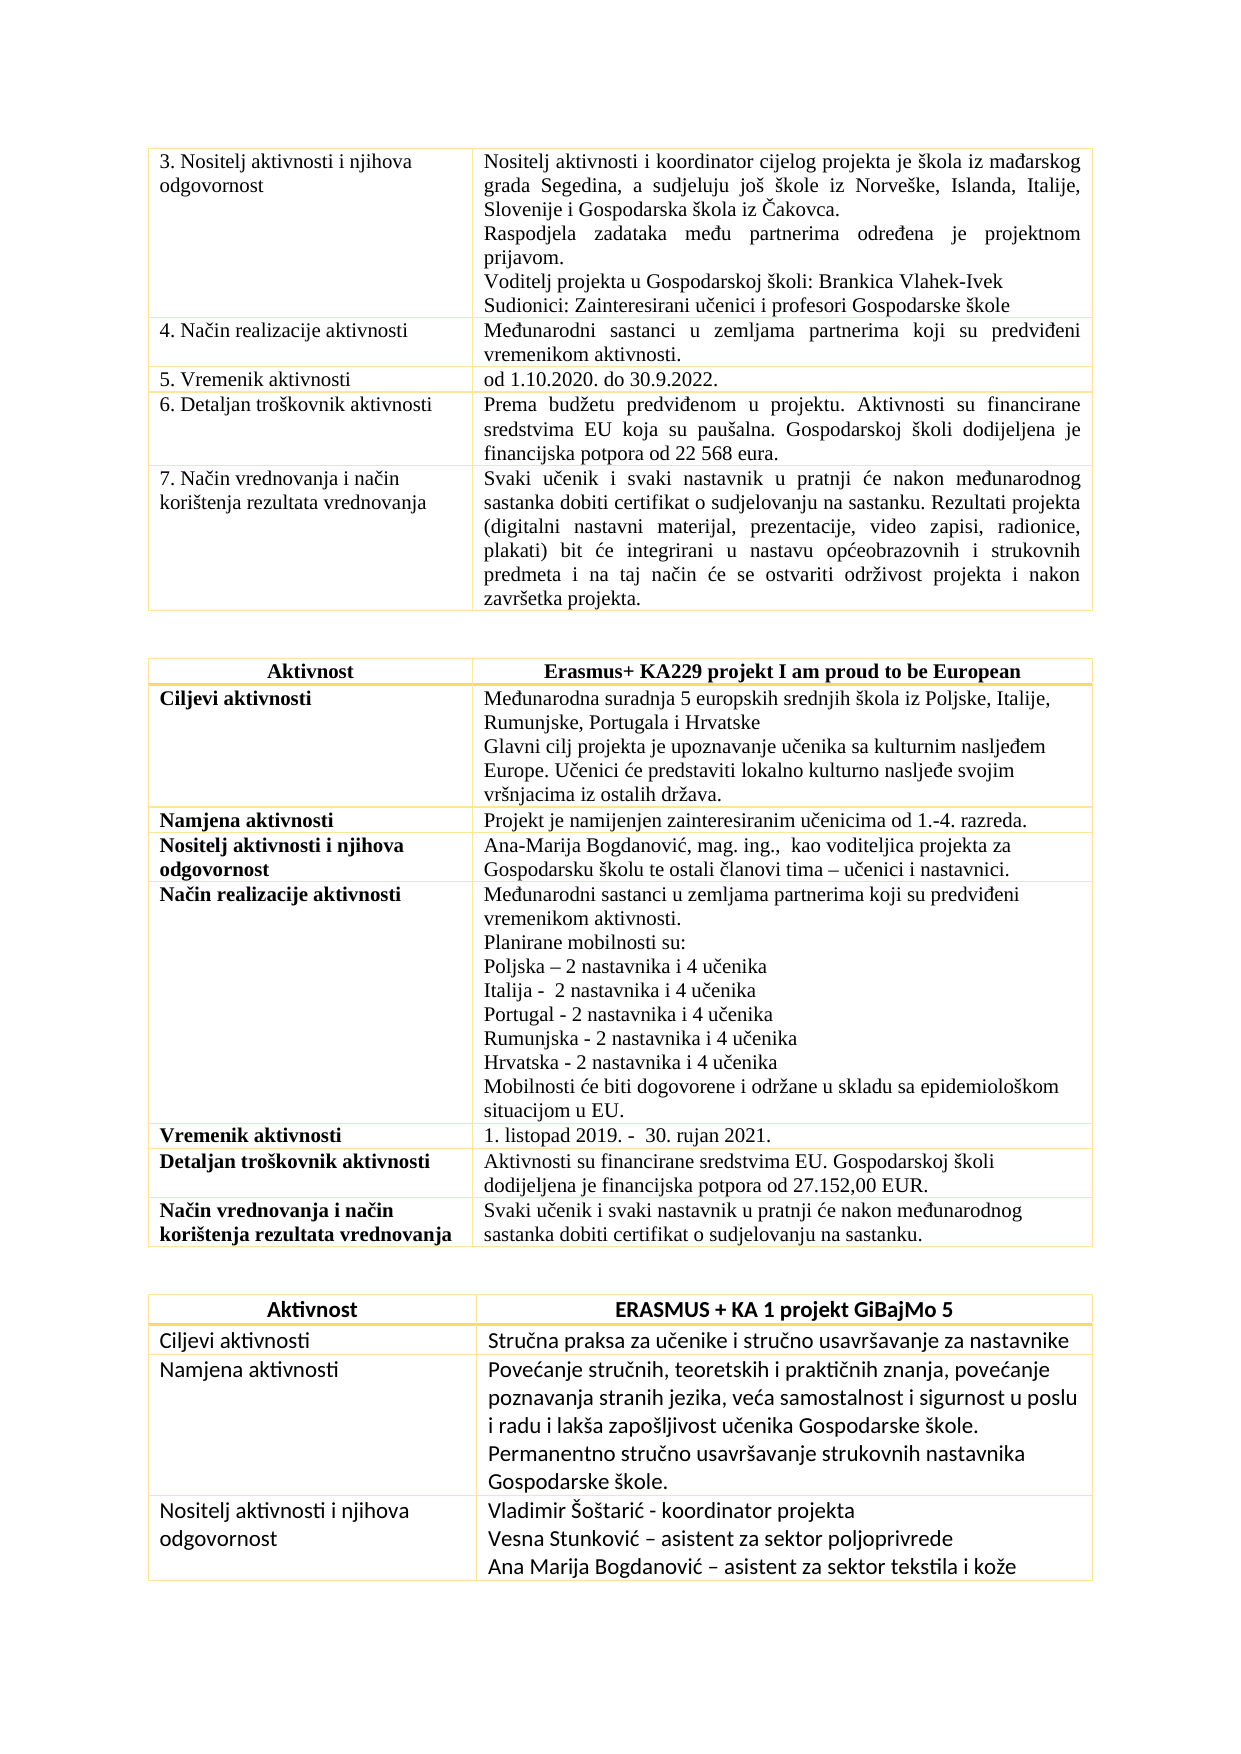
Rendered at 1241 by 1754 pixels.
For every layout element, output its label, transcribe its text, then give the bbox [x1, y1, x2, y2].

table_cell 3. Nositelj aktivnosti i njihova odgovornost [149, 149, 472, 317]
table_cell Ciljevi aktivnosti [149, 1326, 476, 1354]
table_header Erasmus+ KA229 projekt I am proud to be European [473, 659, 1092, 683]
table_cell Međunarodna suradnja 5 europskih srednjih škola iz Poljske, Italije, Rumunjske, Portugala i Hrvatske Glavni cilj projekta je upoznavanje učenika sa kulturnim nasljeđem Europe. Učenici će predstaviti lokalno kulturno nasljeđe svojim vršnjacima iz ostalih država. [473, 686, 1092, 806]
table_cell 7. Način vrednovanja i način korištenja rezultata vrednovanja [149, 466, 472, 610]
table_cell Projekt je namijenjen zainteresiranim učenicima od 1.-4. razreda. [473, 808, 1092, 832]
table_cell Nositelj aktivnosti i koordinator cijelog projekta je škola iz mađarskog grada Segedina, a sudjeluju još škole iz Norveške, Islanda, Italije, Slovenije i Gospodarska škola iz Čakovca. Raspodjela zadataka među partnerima određena je projektnom prijavom. Voditelj projekta u Gospodarskoj školi: Brankica Vlahek-Ivek Sudionici: Zainteresirani učenici i profesori Gospodarske škole [473, 149, 1092, 317]
table_cell 6. Detaljan troškovnik aktivnosti [149, 393, 472, 464]
table_cell Stručna praksa za učenike i stručno usavršavanje za nastavnike [477, 1326, 1092, 1354]
table_cell Način vrednovanja i način korištenja rezultata vrednovanja [149, 1198, 472, 1246]
table_header Aktivnost [149, 1295, 476, 1323]
table_cell Nositelj aktivnosti i njihova odgovornost [149, 833, 472, 881]
table_cell Detaljan troškovnik aktivnosti [149, 1149, 472, 1197]
table_cell Svaki učenik i svaki nastavnik u pratnji će nakon međunarodnog sastanka dobiti certifikat o sudjelovanju na sastanku. [473, 1198, 1092, 1246]
table_cell Namjena aktivnosti [149, 808, 472, 832]
table_cell Međunarodni sastanci u zemljama partnerima koji su predviđeni vremenikom aktivnosti. [473, 318, 1092, 366]
table_cell Prema budžetu predviđenom u projektu. Aktivnosti su financirane sredstvima EU koja su paušalna. Gospodarskoj školi dodijeljena je financijska potpora od 22 568 eura. [473, 393, 1092, 464]
table_header Aktivnost [149, 659, 472, 683]
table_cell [149, 1496, 476, 1580]
table_cell 4. Način realizacije aktivnosti [149, 318, 472, 366]
table_cell Vremenik aktivnosti [149, 1124, 472, 1147]
table_cell Međunarodni sastanci u zemljama partnerima koji su predviđeni vremenikom aktivnosti. Planirane mobilnosti su: Poljska – 2 nastavnika i 4 učenika Italija - 2 nastavnika i 4 učenika Portugal - 2 nastavnika i 4 učenika Rumunjska - 2 nastavnika i 4 učenika Hrvatska - 2 nastavnika i 4 učenika Mobilnosti će biti dogovorene i održane u skladu sa epidemiološkom situacijom u EU. [473, 882, 1092, 1122]
table_cell Ana-Marija Bogdanović, mag. ing., kao voditeljica projekta za Gospodarsku školu te ostali članovi tima – učenici i nastavnici. [473, 833, 1092, 881]
table_cell od 1.10.2020. do 30.9.2022. [473, 367, 1092, 391]
table_header ERASMUS + KA 1 projekt GiBajMo 5 [477, 1295, 1092, 1323]
table_cell Ciljevi aktivnosti [149, 686, 472, 806]
table_cell 1. listopad 2019. - 30. rujan 2021. [473, 1124, 1092, 1147]
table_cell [477, 1496, 1092, 1580]
table_cell Aktivnosti su financirane sredstvima EU. Gospodarskoj školi dodijeljena je financijska potpora od 27.152,00 EUR. [473, 1149, 1092, 1197]
table_cell Namjena aktivnosti [149, 1355, 476, 1495]
table_cell 5. Vremenik aktivnosti [149, 367, 472, 391]
table_cell Povećanje stručnih, teoretskih i praktičnih znanja, povećanje poznavanja stranih jezika, veća samostalnost i sigurnost u poslu i radu i lakša zapošljivost učenika Gospodarske škole. Permanentno stručno usavršavanje strukovnih nastavnika Gospodarske škole. [477, 1355, 1092, 1495]
table_cell Način realizacije aktivnosti [149, 882, 472, 1122]
